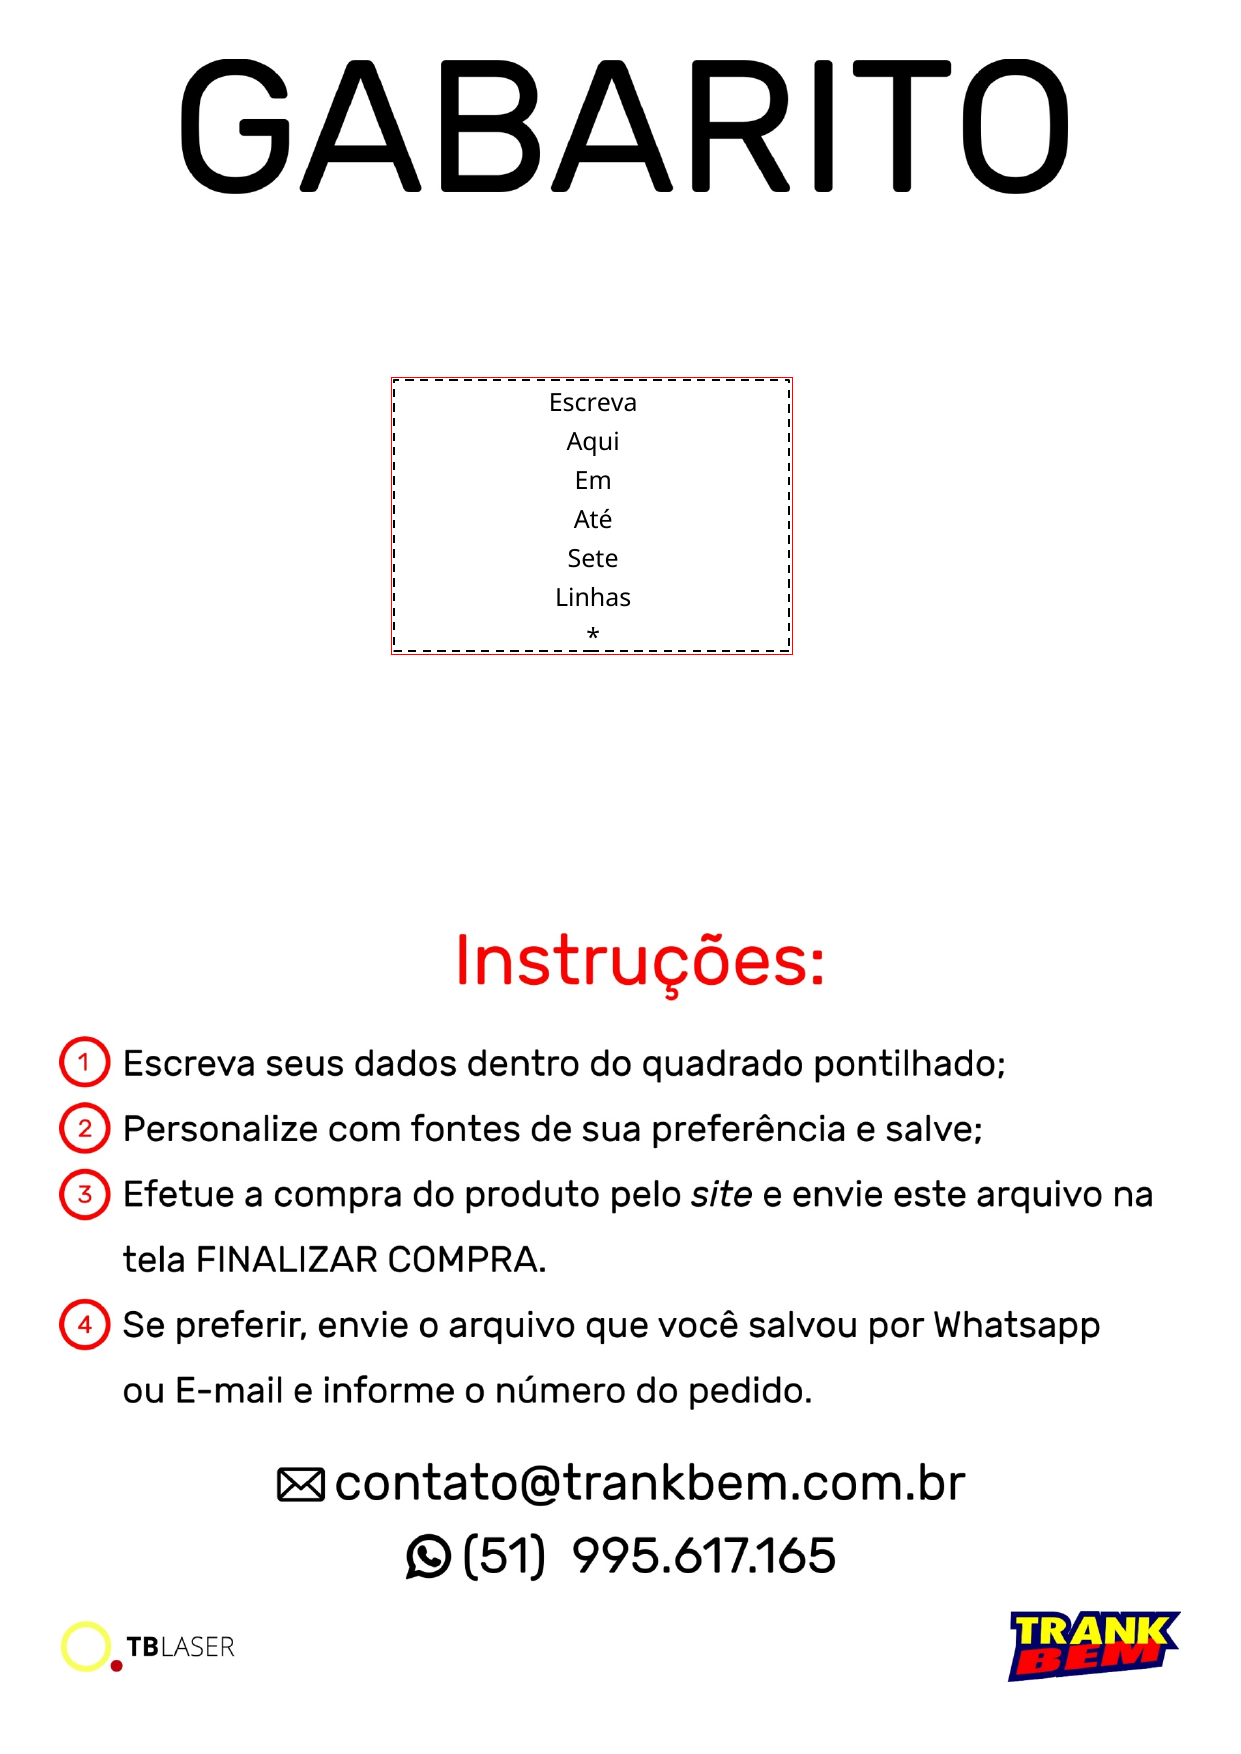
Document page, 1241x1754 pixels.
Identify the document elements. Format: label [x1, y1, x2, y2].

picture [59, 59, 1182, 1682]
